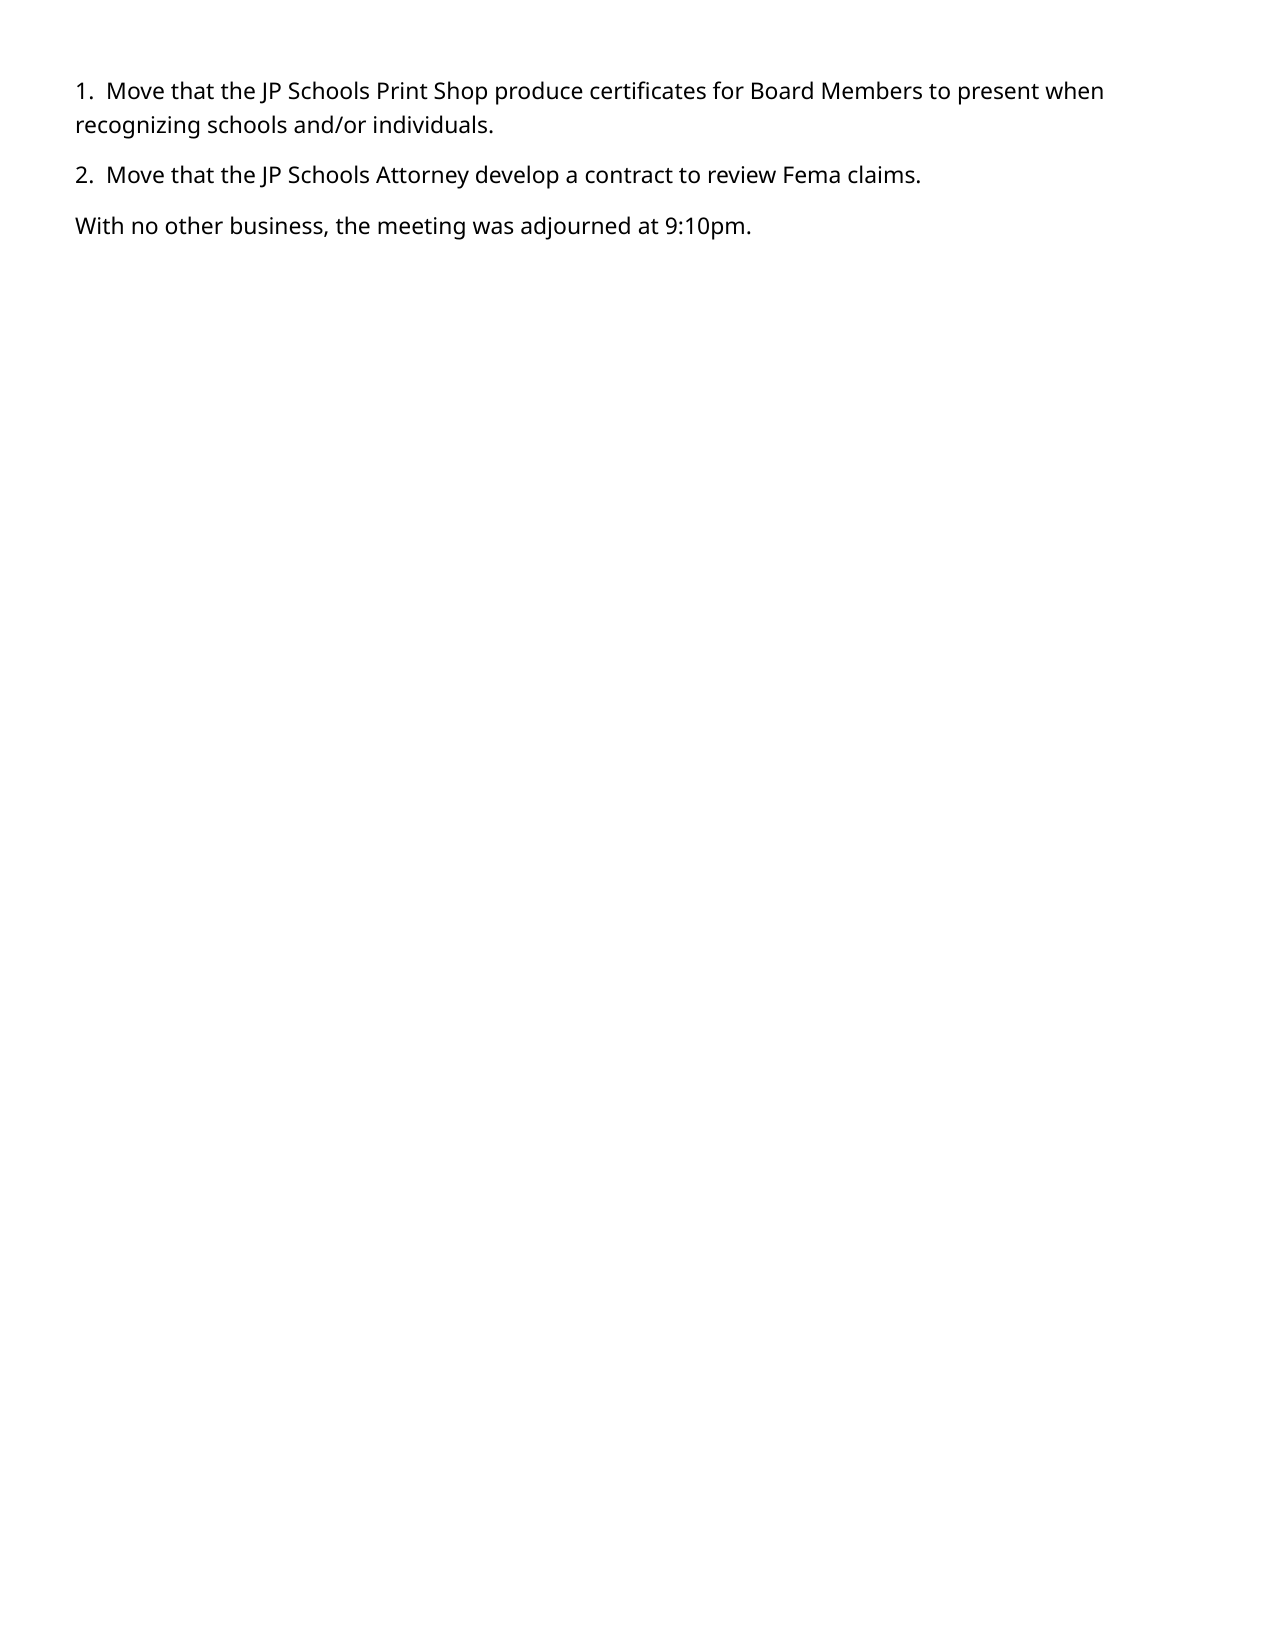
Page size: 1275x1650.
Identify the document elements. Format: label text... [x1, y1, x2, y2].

text 2. Move that the JP Schools Attorney develop a contract to review Fema claims. [75, 159, 1200, 190]
text With no other business, the meeting was adjourned at 9:10pm. [75, 209, 1200, 241]
text 1. Move that the JP Schools Print Shop produce certificates for Board Members to present when recognizing schools and/or individuals. [75, 75, 1200, 140]
